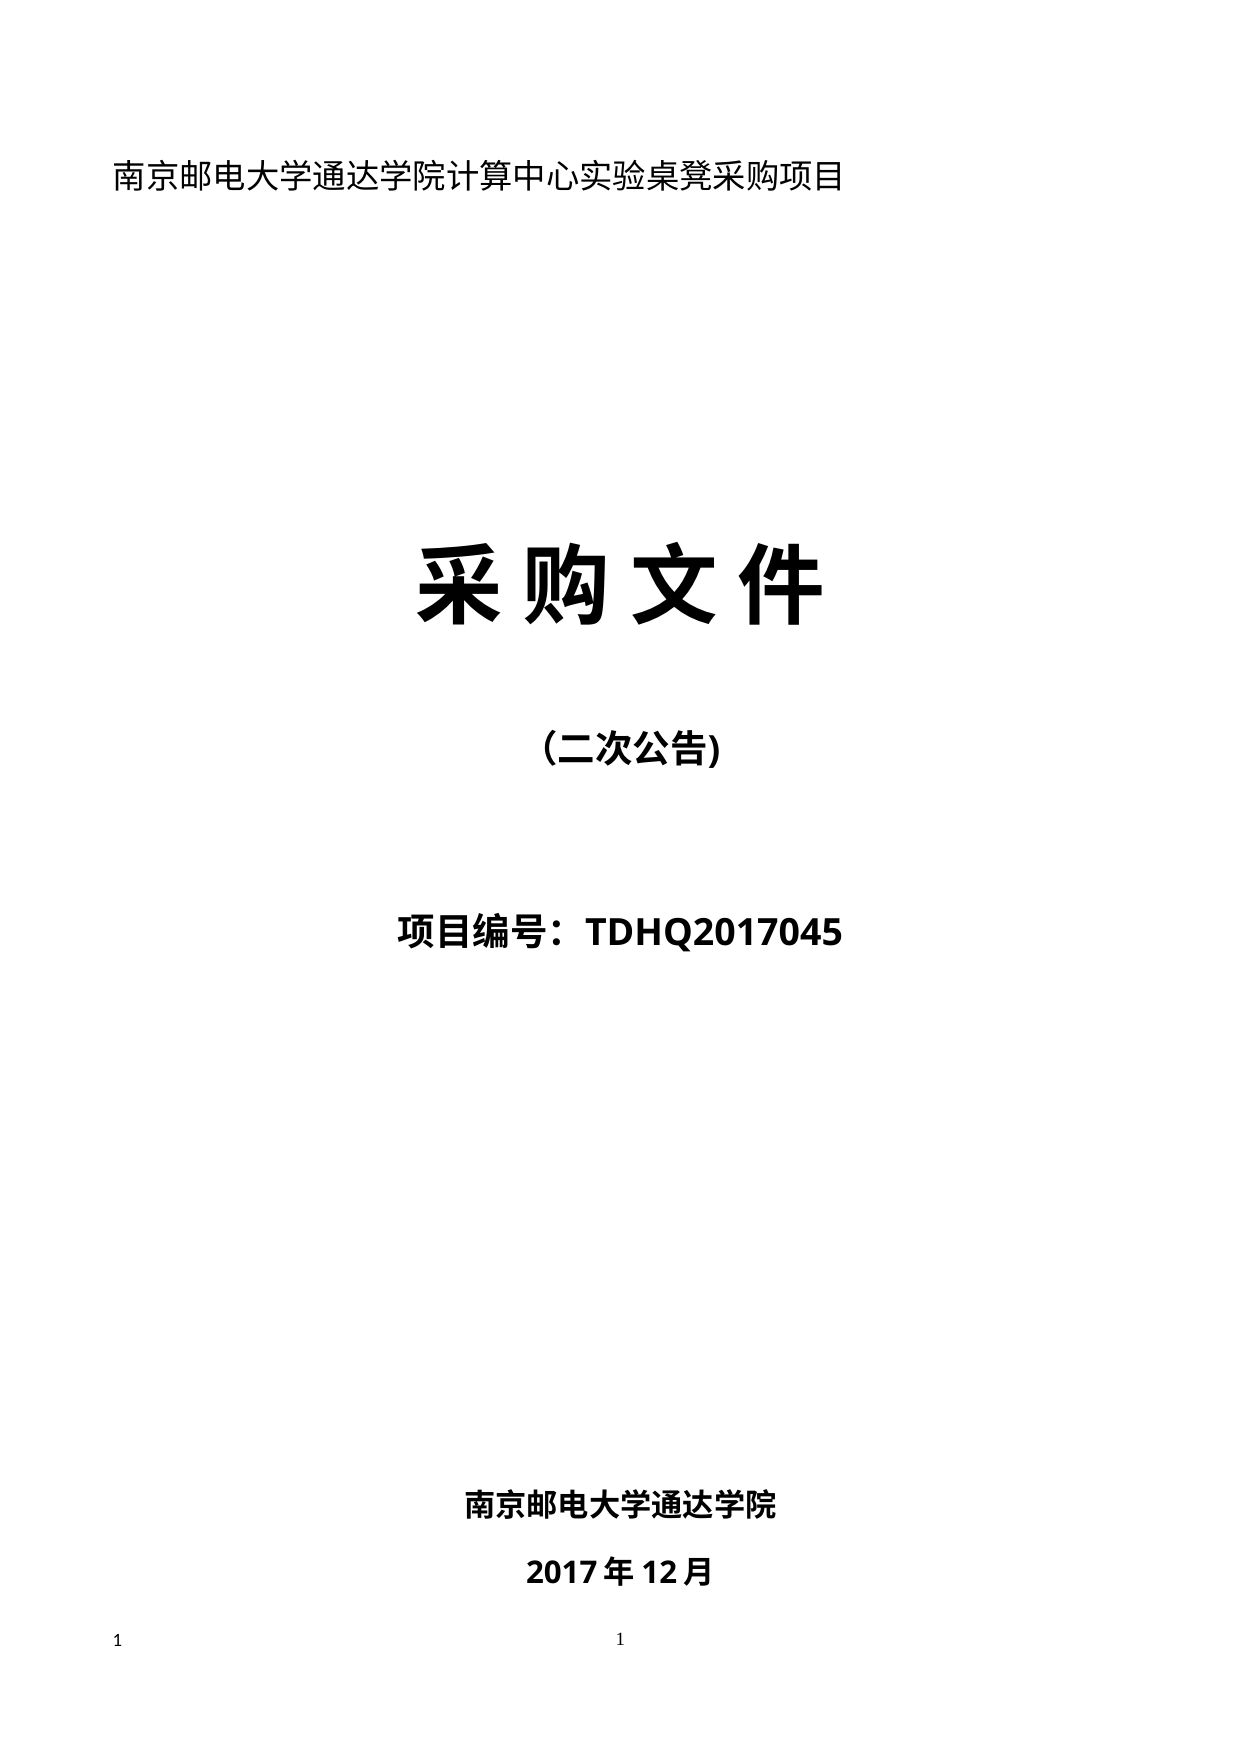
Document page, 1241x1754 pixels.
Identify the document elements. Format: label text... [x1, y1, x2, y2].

text 南京邮电大学通达学院 [112, 1480, 1128, 1525]
text 采 购 文 件 [112, 516, 1128, 643]
text 2017年12月 [112, 1547, 1128, 1593]
text 项目编号：TDHQ2017045 [112, 902, 1128, 956]
text 南京邮电大学通达学院计算中心实验桌凳采购项目 [112, 150, 1128, 198]
text （二次公告) [112, 718, 1128, 773]
